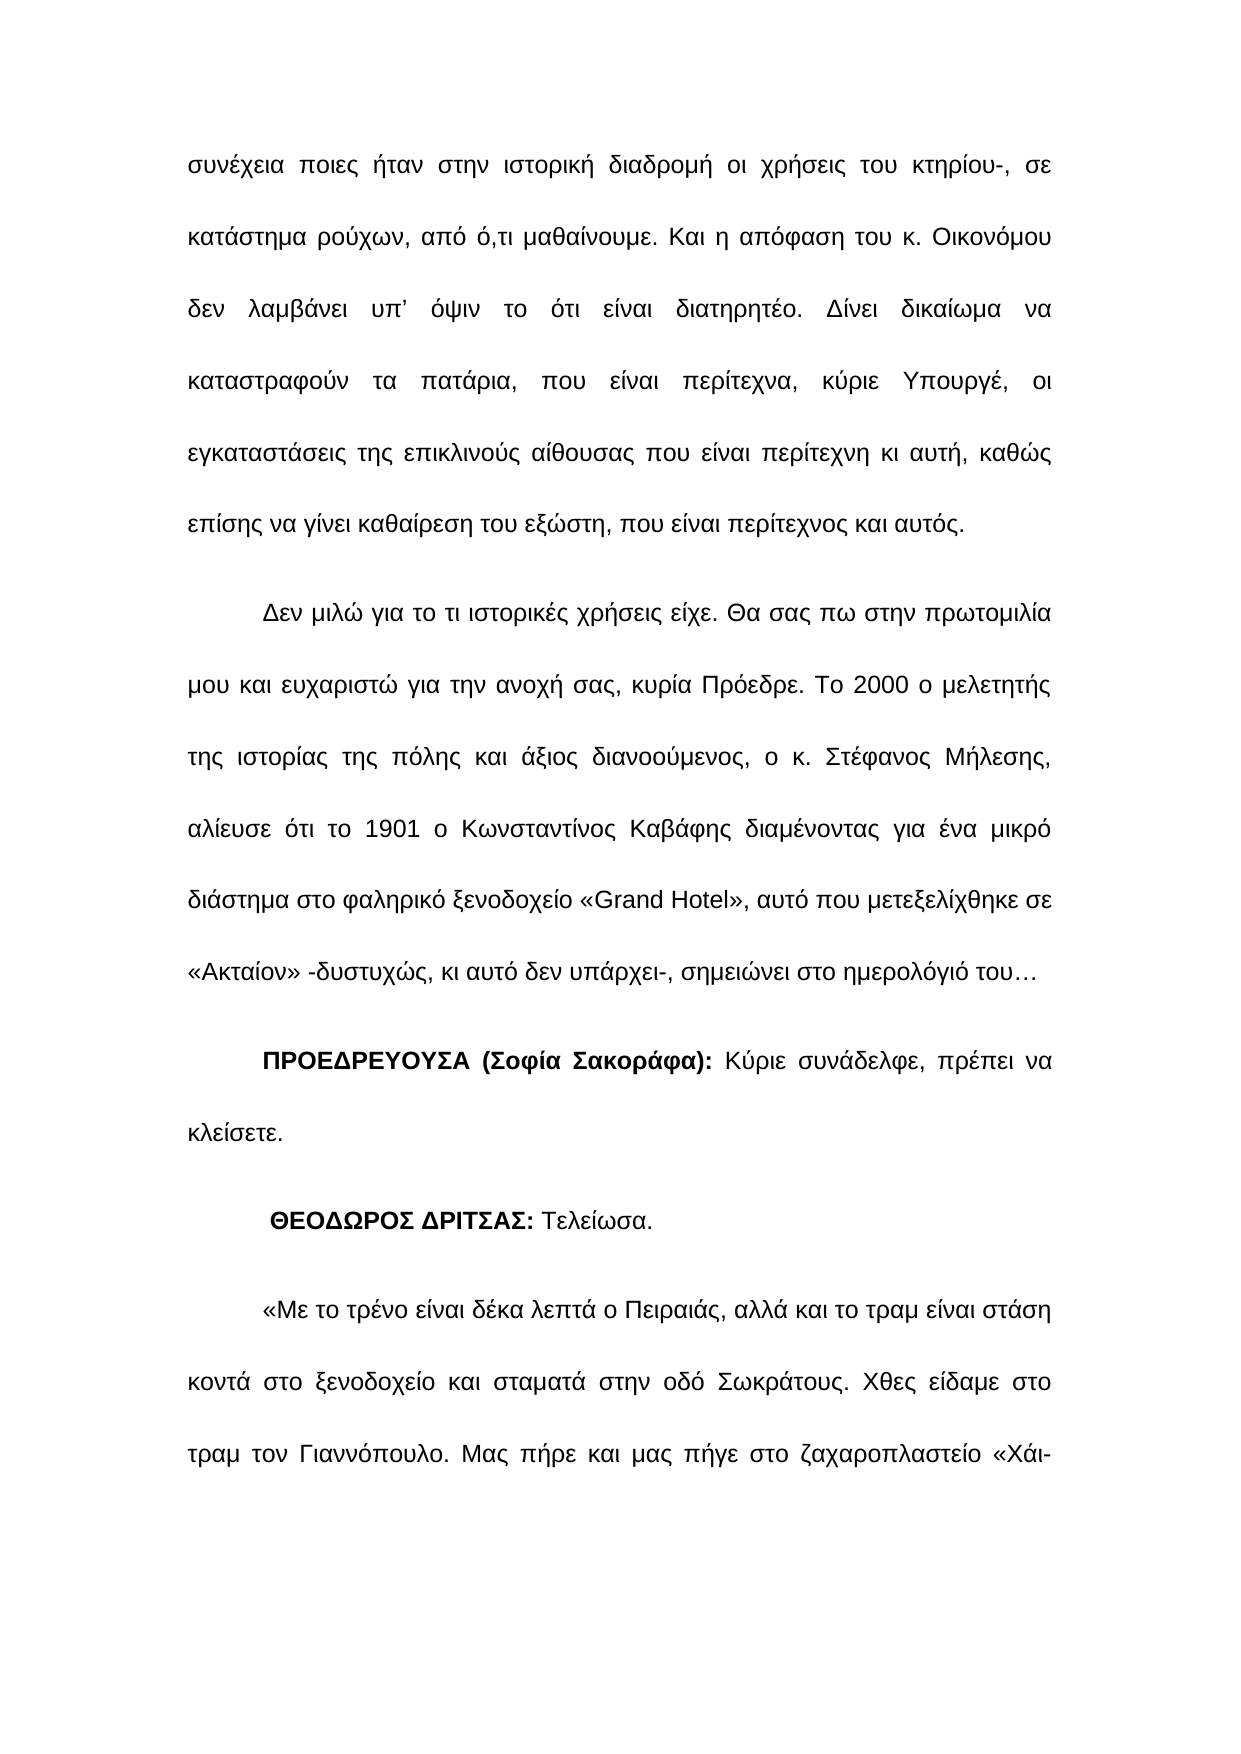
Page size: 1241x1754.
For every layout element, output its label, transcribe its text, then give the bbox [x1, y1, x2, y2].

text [187, 1295, 1053, 1467]
text Δεν μιλώ για το τι ιστορικές χρήσεις είχε. Θα σας πω στην πρωτομιλία μου και ευχαριστώ για την ανοχή σας, κυρία Πρόεδρε. Το 2000 ο μελετητής της ιστορίας της πόλης και άξιος διανοούμενος, ο κ. Στέφανος Μήλεσης, αλίευσε ότι το 1901 ο Κωνσταντίνος Καβάφης διαμένοντας για ένα μικρό διάστημα στο φαληρικό ξενοδοχείο «Grand Hotel», αυτό που μετεξελίχθηκε σε «Ακταίον» -δυστυχώς, κι αυτό δεν υπάρχει-, σημειώνει στο ημερολόγιό του… [187, 598, 1053, 986]
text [187, 150, 1053, 538]
text ΘΕΟΔΩΡΟΣ ΔΡΙΤΣΑΣ: Τελείωσα. [187, 1206, 1053, 1235]
text ΠΡΟΕΔΡΕΥΟΥΣΑ (Σοφία Σακοράφα): Κύριε συνάδελφε, πρέπει να κλείσετε. [187, 1046, 1053, 1146]
